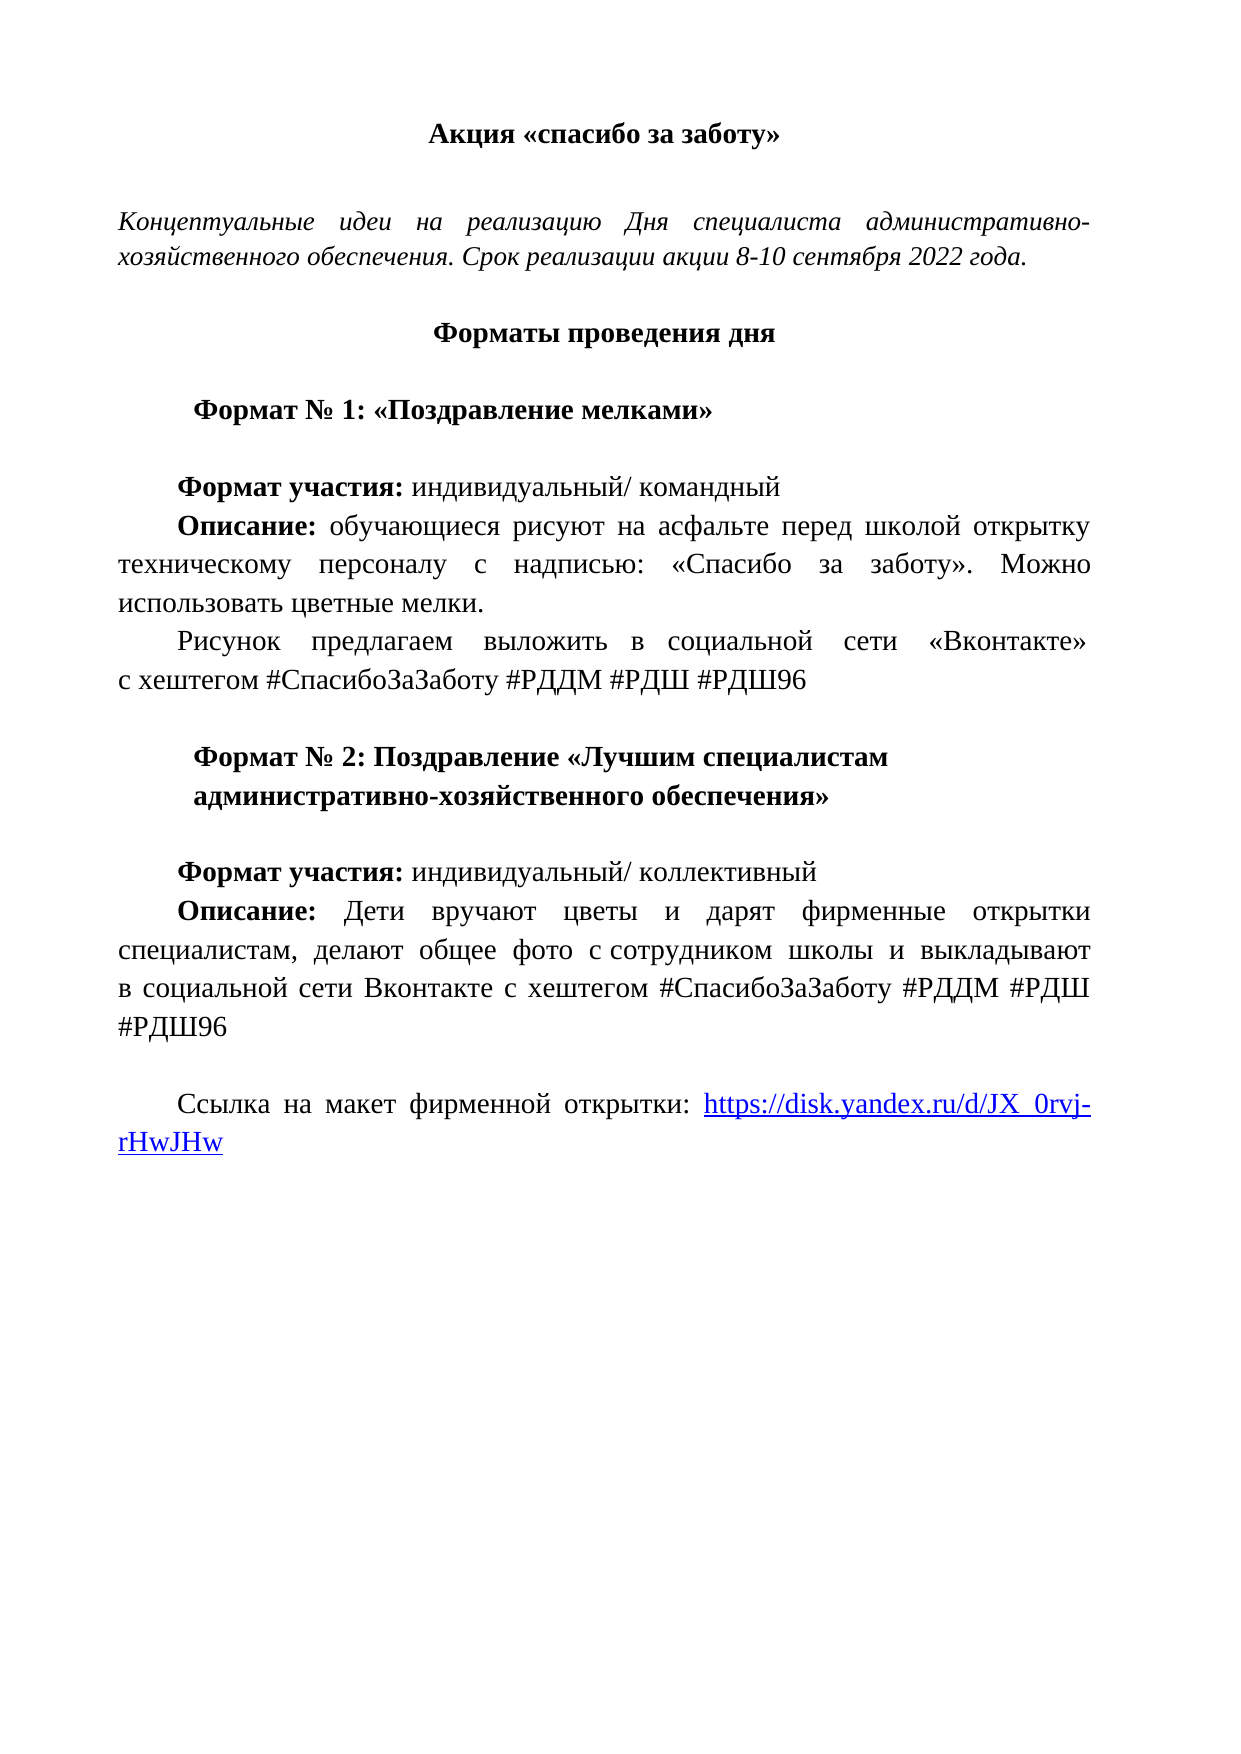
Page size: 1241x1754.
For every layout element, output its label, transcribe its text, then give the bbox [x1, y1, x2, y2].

text Рисунок предлагаем выложить в социальной сети «Вконтакте» с хештегом #СпасибоЗаЗаботу #РДДМ #РДШ #РДШ96 [118, 623, 1090, 695]
text Ссылка на макет фирменной открытки: https://disk.yandex.ru/d/JX_0rvj- rHwJHw [118, 1086, 1091, 1158]
text Формат участия: индивидуальный/ командный [177, 469, 1103, 503]
subtitle Формат № 2: Поздравление «Лучшим специалистам административно-хозяйственного обеспечения» [193, 739, 889, 811]
text Описание: Дети вручают цветы и дарят фирменные открытки специалистам, делают общее фото с сотрудником школы и выкладывают в социальной сети Вконтакте с хештегом #СпасибоЗаЗаботу #РДДМ #РДШ #РДШ96 [118, 893, 1091, 1042]
text Концептуальные идеи на реализацию Дня специалиста административно- хозяйственного обеспечения. Срок реализации акции 8-10 сентября 2022 года. [118, 205, 1091, 272]
subtitle Акция «спасибо за заботу» [378, 117, 830, 150]
subtitle Форматы проведения дня Формат № 1: «Поздравление мелками» [193, 315, 776, 426]
text Формат участия: индивидуальный/ коллективный [177, 854, 1103, 888]
text Описание: обучающиеся рисуют на асфальте перед школой открытку техническому персоналу с надписью: «Спасибо за заботу». Можно использовать цветные мелки. [118, 508, 1091, 618]
